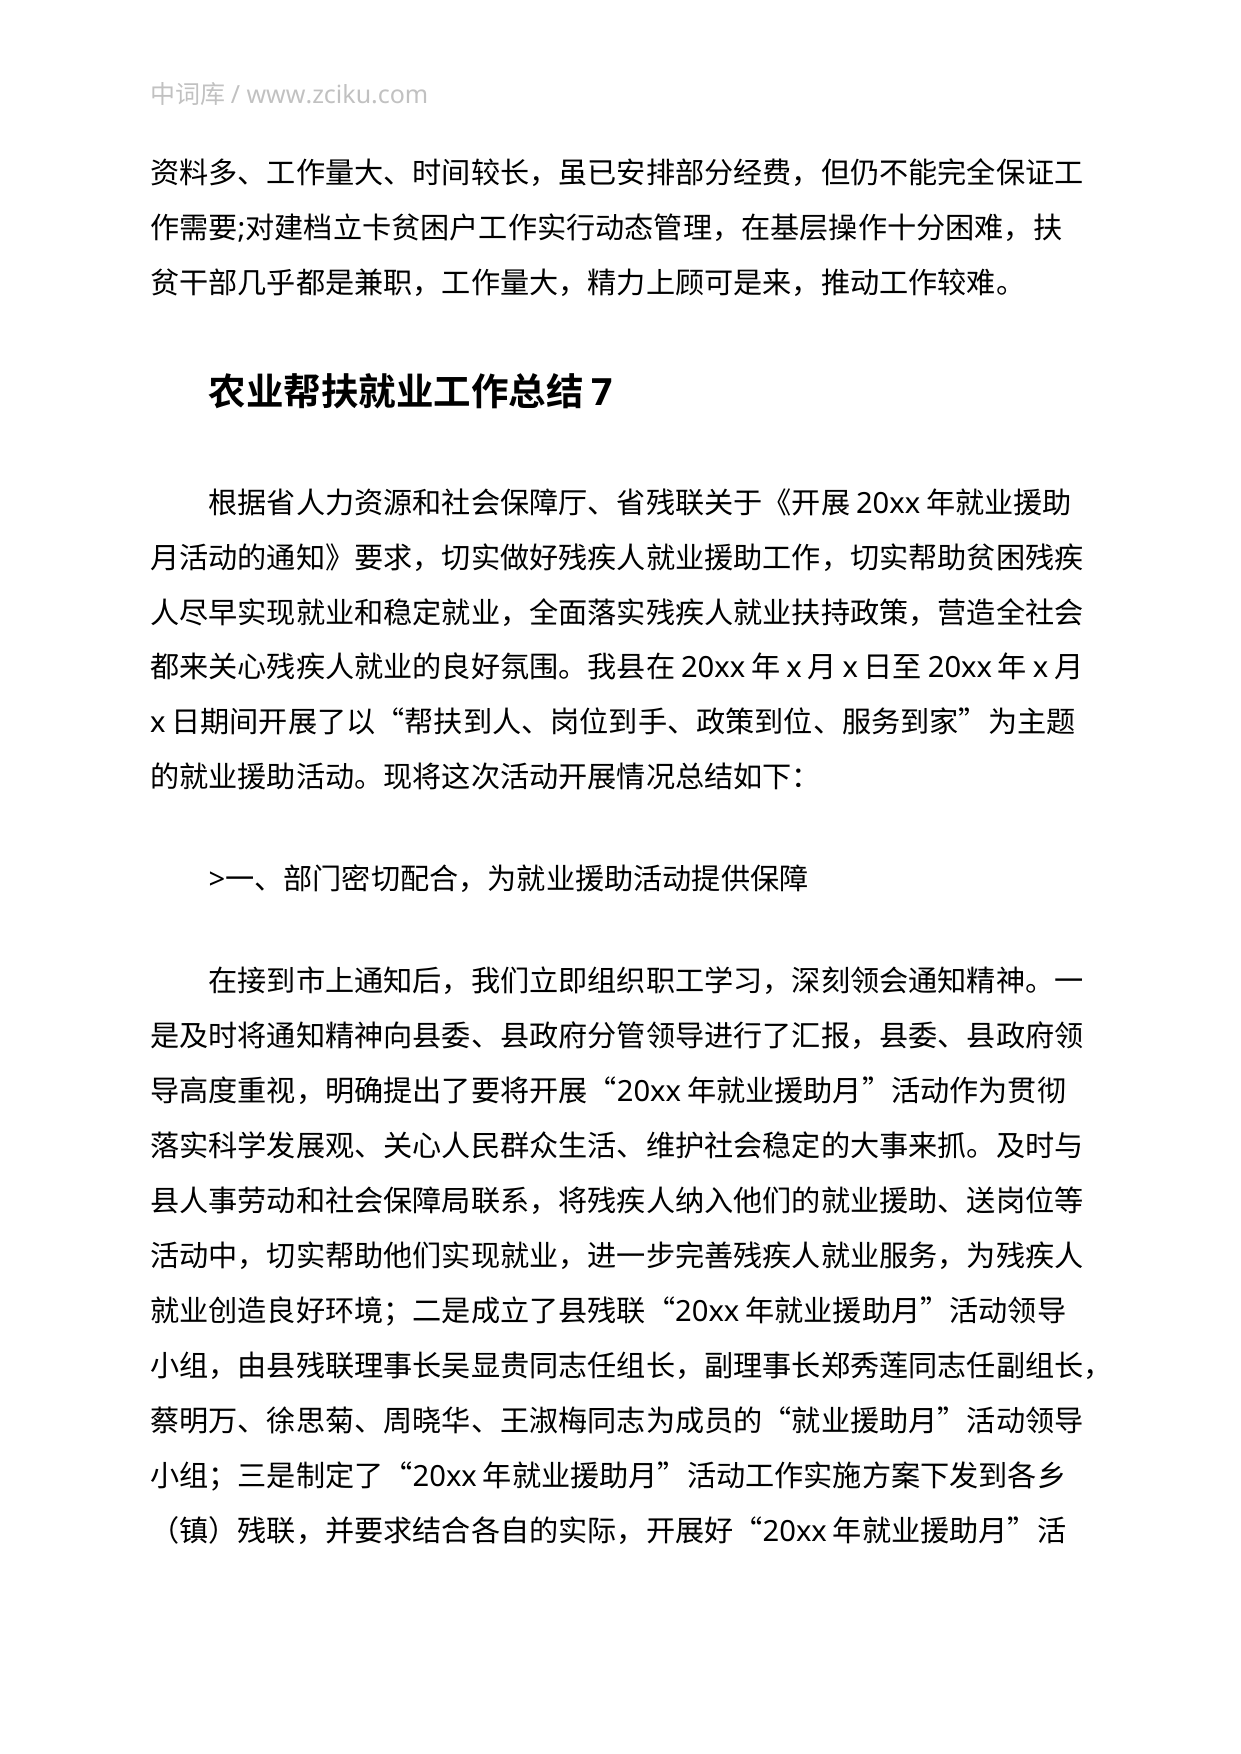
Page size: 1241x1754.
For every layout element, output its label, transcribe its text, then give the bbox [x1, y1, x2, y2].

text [150, 150, 1090, 302]
text 农业帮扶就业工作总结7 [150, 362, 1090, 416]
text 根据省人力资源和社会保障厅、省残联关于《开展20xx年就业援助月活动的通知》要求，切实做好残疾人就业援助工作，切实帮助贫困残疾人尽早实现就业和稳定就业，全面落实残疾人就业扶持政策，营造全社会都来关心残疾人就业的良好氛围。我县在20xx年x月x日至20xx年x月x日期间开展了以“帮扶到人、岗位到手、政策到位、服务到家”为主题的就业援助活动。现将这次活动开展情况总结如下： [150, 479, 1090, 796]
text >一、部门密切配合，为就业援助活动提供保障 [150, 856, 1090, 898]
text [150, 958, 1090, 1549]
